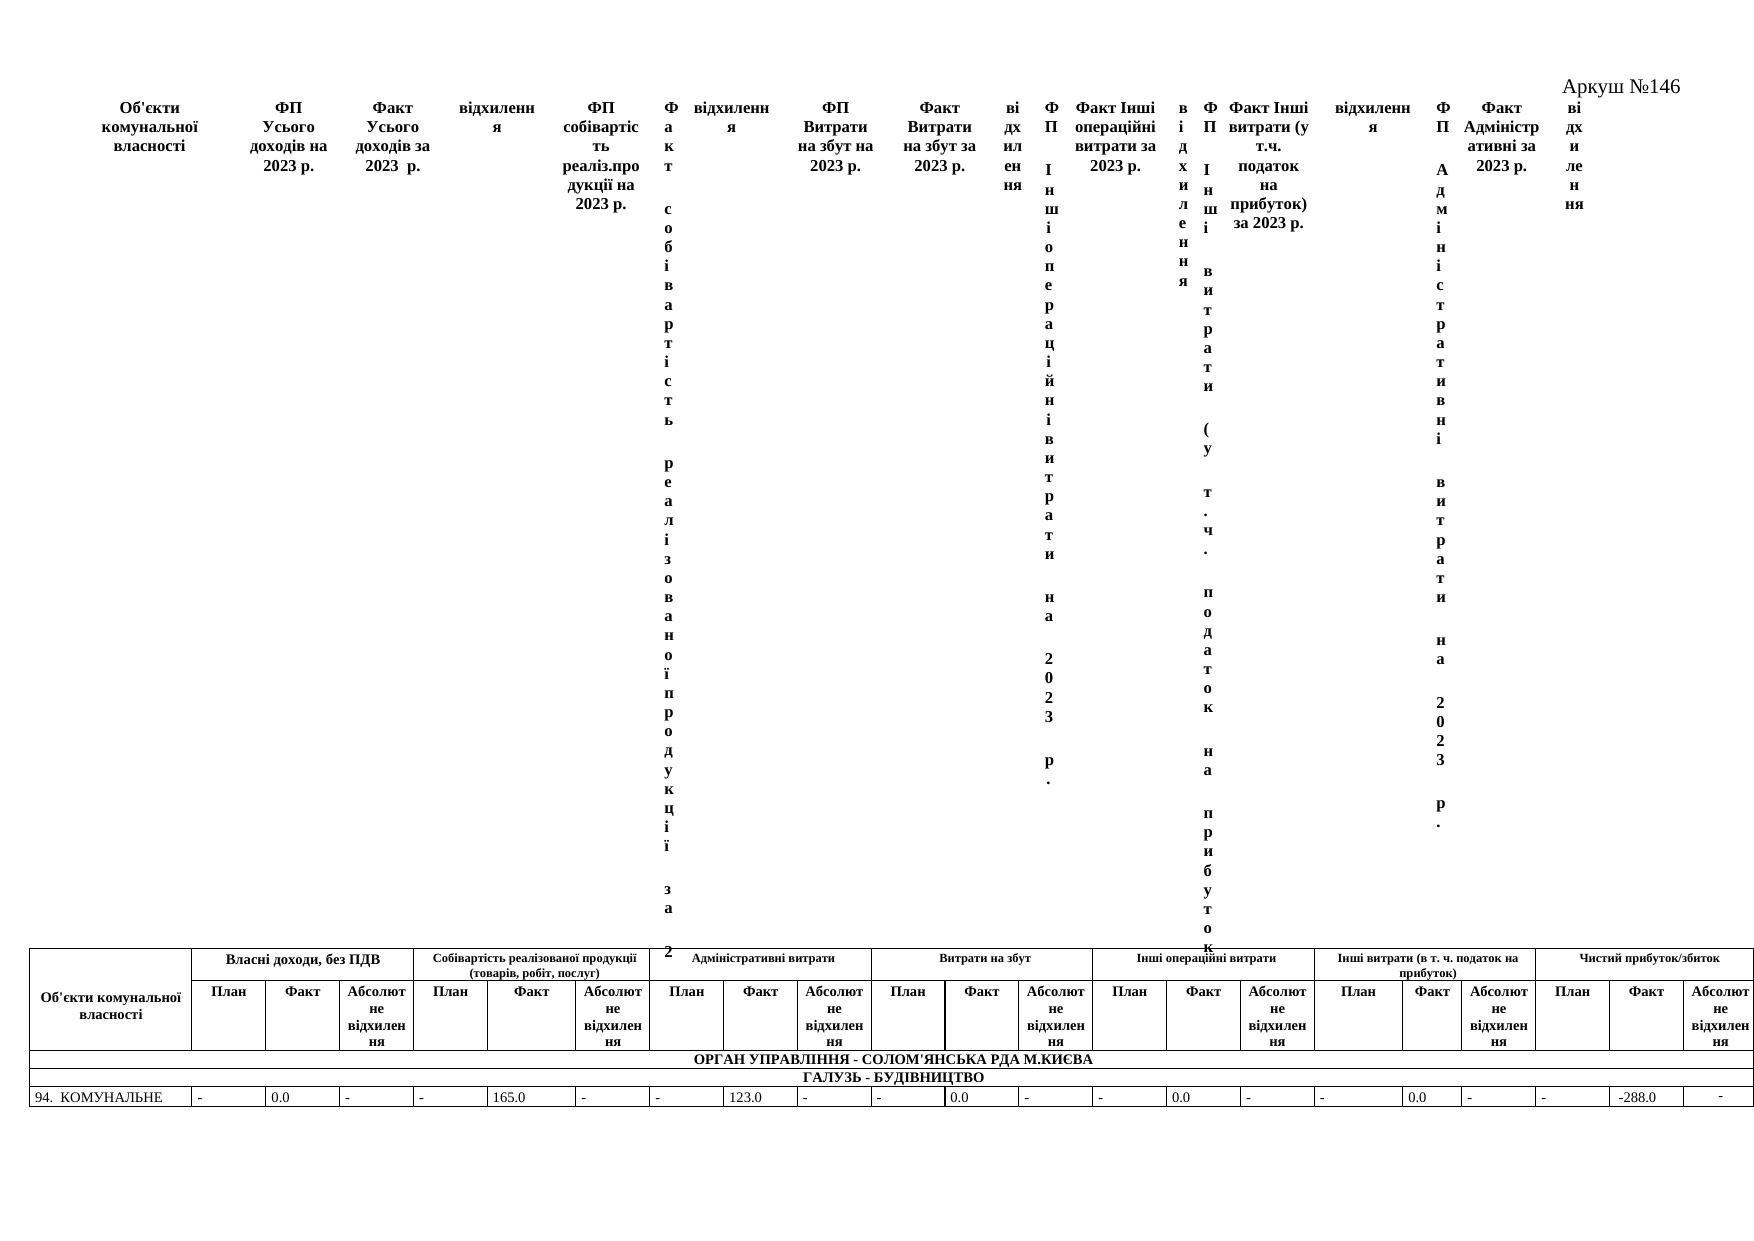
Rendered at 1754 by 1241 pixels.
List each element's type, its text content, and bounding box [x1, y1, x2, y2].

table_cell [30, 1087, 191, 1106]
table_cell Факт [266, 981, 339, 1050]
table_cell Абсолютне відхилення [1684, 981, 1753, 1050]
table_cell - [1241, 1087, 1314, 1106]
table_cell План [414, 981, 487, 1050]
table_cell -288.0 [1610, 1087, 1683, 1106]
table_cell План [1315, 981, 1402, 1050]
table_cell 165.0 [488, 1087, 575, 1106]
table_cell ГАЛУЗЬ - БУДІВНИЦТВО [30, 1069, 1753, 1086]
table_cell - [650, 1087, 723, 1106]
table_cell Факт [946, 981, 1018, 1050]
table_cell 0.0 [946, 1087, 1018, 1106]
table_cell Факт [1403, 981, 1461, 1050]
table_header Чистий прибуток/збиток [1536, 949, 1753, 980]
table_cell - [576, 1087, 649, 1106]
table_cell - [192, 1087, 265, 1106]
table_cell План [1536, 981, 1609, 1050]
table_cell - [414, 1087, 487, 1106]
table_cell Абсолютне відхилення [798, 981, 871, 1050]
table_header Собівартість реалізованої продукції (товарів, робіт, послуг) [414, 949, 649, 980]
table_cell - [1462, 1087, 1535, 1106]
table_cell Абсолютне відхилення [340, 981, 413, 1050]
table_cell - [1315, 1087, 1402, 1106]
table_cell Абсолютне відхилення [1241, 981, 1314, 1050]
table_header Об'єкти комунальної власності [30, 949, 191, 1050]
table_header Витрати на збут [872, 949, 1092, 980]
table_cell Факт [1610, 981, 1683, 1050]
table_cell - [798, 1087, 871, 1106]
table_cell - [1684, 1087, 1753, 1106]
table_cell Факт [488, 981, 575, 1050]
table_cell Абсолютне відхилення [1462, 981, 1535, 1050]
table_cell - [872, 1087, 944, 1106]
table_cell Абсолютне відхилення [1019, 981, 1092, 1050]
table_cell 123.0 [724, 1087, 797, 1106]
table_cell Факт [724, 981, 797, 1050]
table_cell 0.0 [266, 1087, 339, 1106]
table_cell План [872, 981, 944, 1050]
table_cell - [1536, 1087, 1609, 1106]
table_cell - [1019, 1087, 1092, 1106]
table_cell План [192, 981, 265, 1050]
table_header Власні доходи, без ПДВ [192, 949, 413, 980]
table_cell Абсолютне відхилення [576, 981, 649, 1050]
table_cell ОРГАН УПРАВЛІННЯ - СОЛОМ'ЯНСЬКА РДА М.КИЄВА [30, 1051, 1753, 1068]
table_cell - [340, 1087, 413, 1106]
table_cell 0.0 [1167, 1087, 1240, 1106]
table_header Інші витрати (в т. ч. податок на прибуток) [1315, 949, 1535, 980]
table_cell 0.0 [1403, 1087, 1461, 1106]
table_cell - [1093, 1087, 1166, 1106]
table_cell План [650, 981, 723, 1050]
table_header Адміністративні витрати [650, 949, 871, 980]
table_cell Факт [1167, 981, 1240, 1050]
table_header Інші операційні витрати [1093, 949, 1314, 980]
table_cell План [1093, 981, 1166, 1050]
